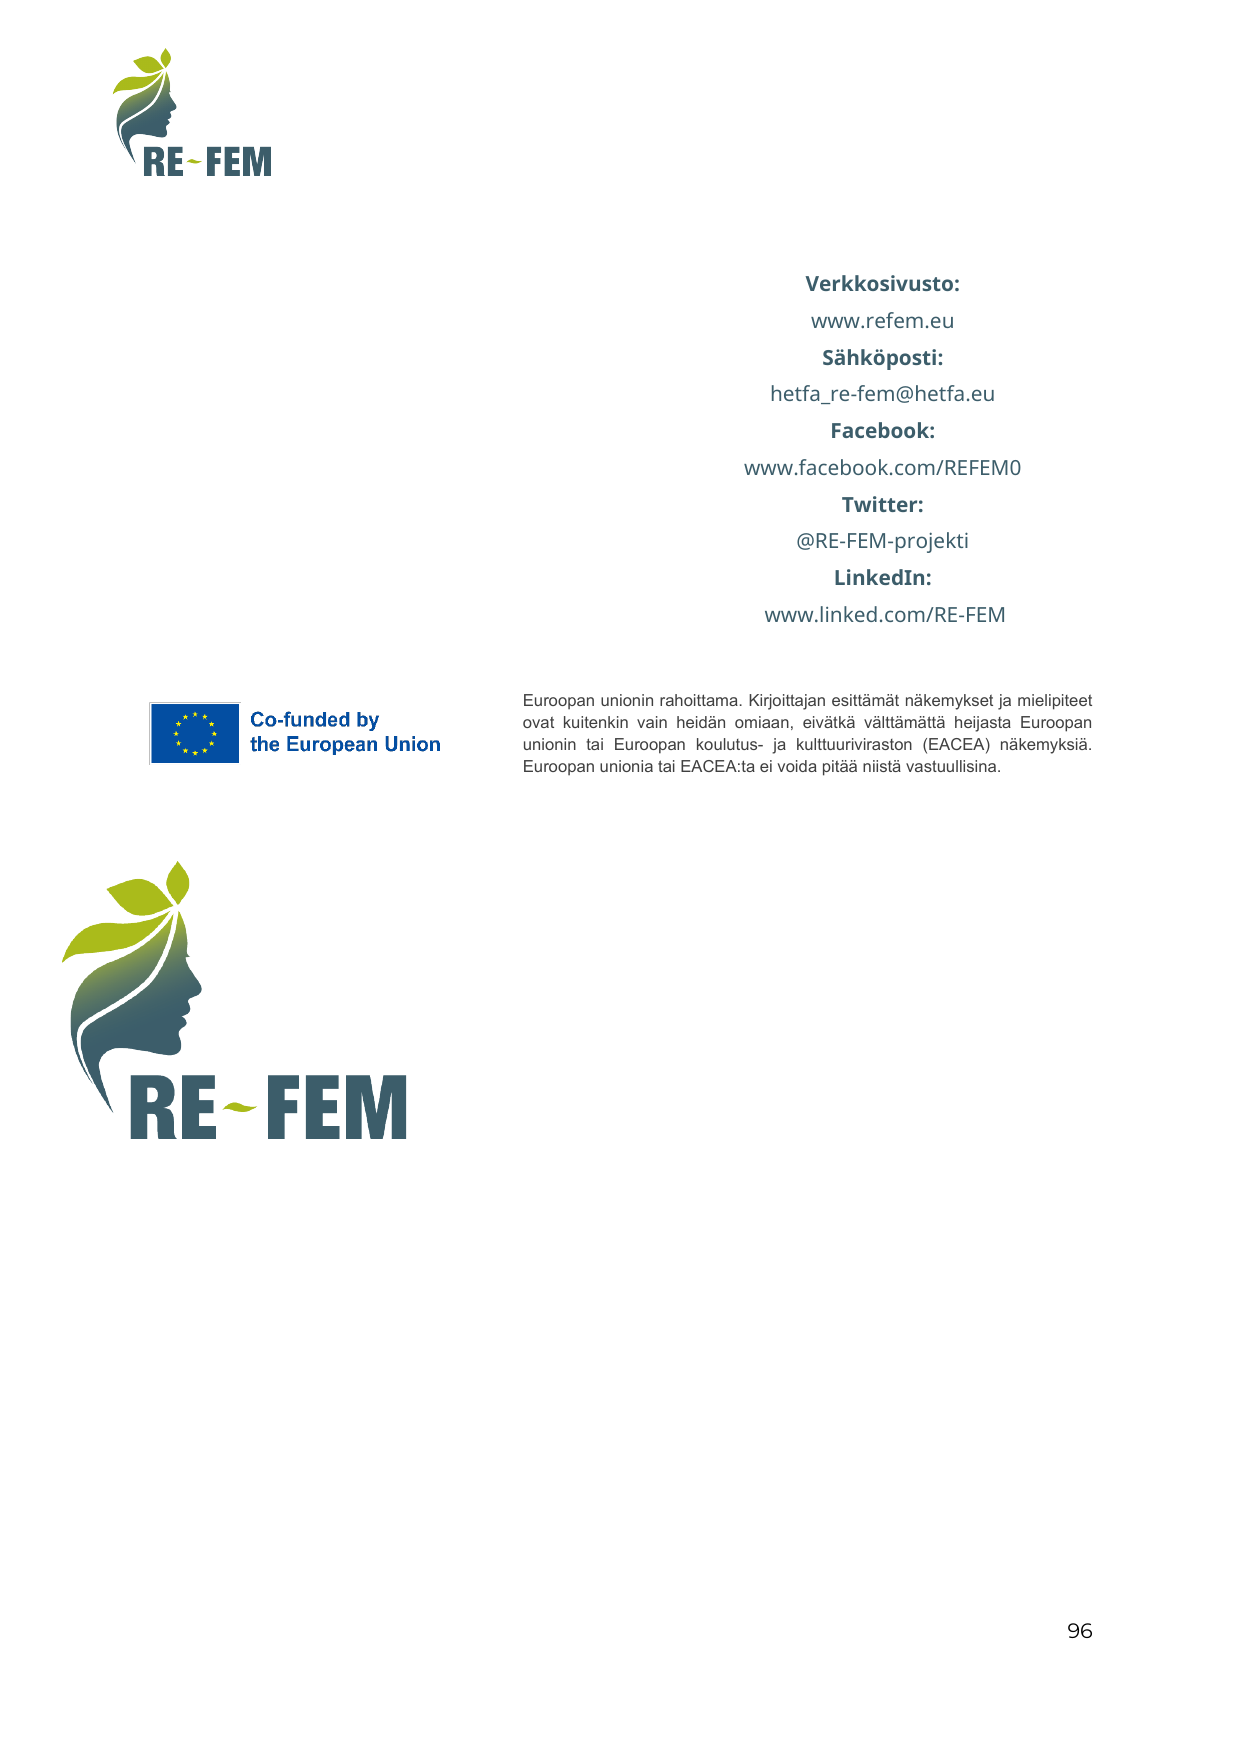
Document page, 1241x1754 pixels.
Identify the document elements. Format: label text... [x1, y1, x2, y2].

subtitle Verkkosivusto: [673, 269, 1093, 298]
text Euroopan unionin rahoittama. Kirjoittajan esittämät näkemykset ja mielipiteet ovat kuitenkin vain heidän omiaan, eivätkä välttämättä heijasta Euroopan unionin tai Euroopan koulutus- ja kulttuuriviraston (EACEA) näkemyksiä. Euroopan unionia tai EACEA:ta ei voida pitää niistä vastuullisina. [523, 691, 1093, 776]
subtitle www.linked.com/RE-FEM [673, 600, 1093, 628]
subtitle @RE-FEM-projekti [673, 527, 1093, 555]
subtitle Facebook: [673, 416, 1093, 445]
subtitle hetfa_re-fem@hetfa.eu [673, 379, 1093, 408]
subtitle www.facebook.com/REFEM0 [673, 453, 1093, 481]
picture [62, 861, 407, 1139]
subtitle LinkedIn: [673, 563, 1093, 592]
subtitle www.refem.eu [673, 306, 1093, 334]
picture [147, 700, 462, 767]
picture [112, 48, 271, 176]
subtitle Twitter: [673, 490, 1093, 518]
subtitle Sähköposti: [673, 343, 1093, 371]
